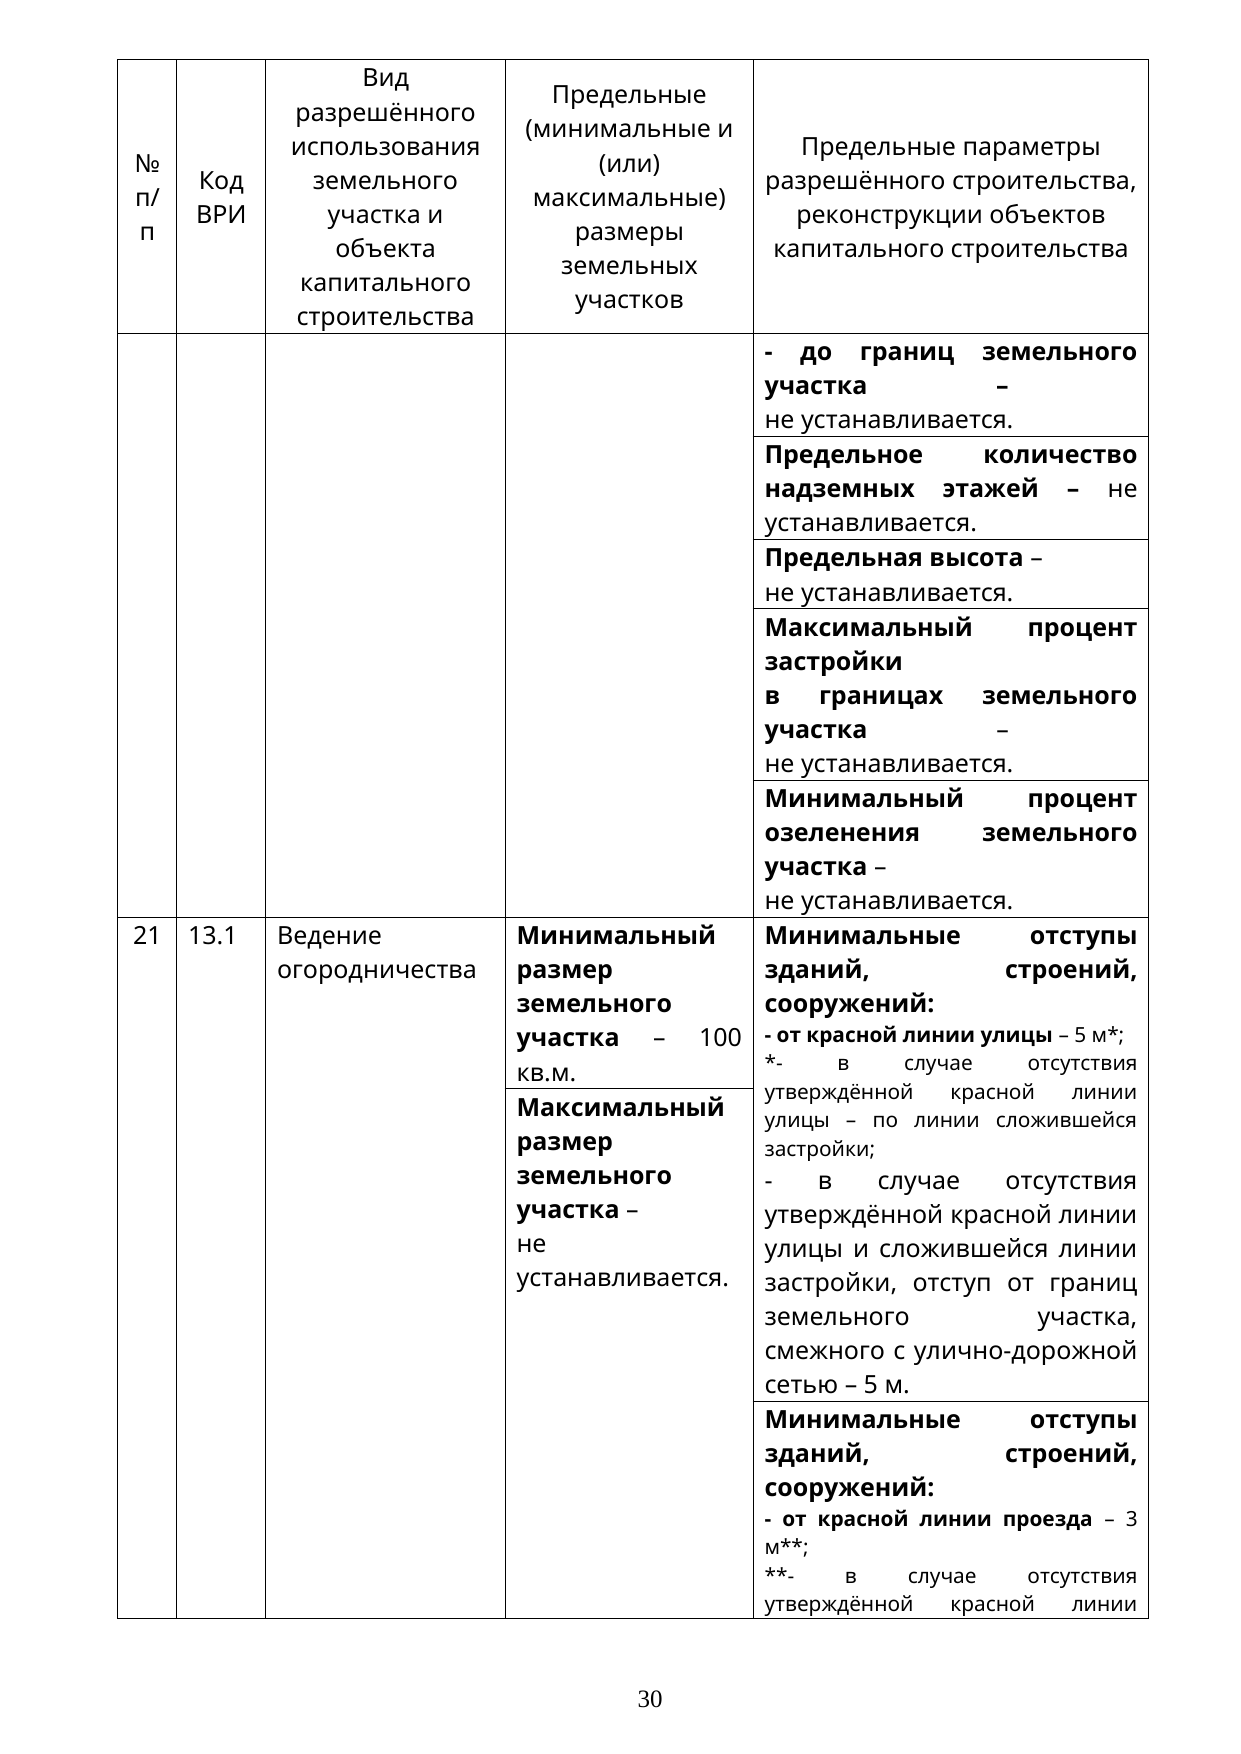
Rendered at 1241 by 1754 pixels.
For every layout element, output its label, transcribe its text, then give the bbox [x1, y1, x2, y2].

table_cell Минимальный размер земельного участка – 100 кв.м. [506, 918, 753, 1088]
table_cell Максимальный процент застройки в границах земельного участка – не устанавливается. [754, 609, 1148, 779]
table_cell Максимальный размер земельного участка – не устанавливается. [506, 1089, 753, 1618]
table_header Предельные (минимальные и (или) максимальные) размеры земельных участков [506, 60, 753, 333]
table_cell Ведение огородничества [266, 918, 505, 1618]
table_cell 21 [118, 918, 176, 1618]
table_cell Предельное количество надземных этажей – не устанавливается. [754, 437, 1148, 539]
table_cell Минимальные отступы зданий, строений, сооружений: - до границ земельного участка – не устанавливается. [754, 334, 1148, 436]
table_cell Минимальный процент озеленения земельного участка – не устанавливается. [754, 781, 1148, 917]
table_header Вид разрешённого использования земельного участка и объекта капитального строительства [266, 60, 505, 333]
table_cell Минимальные отступы зданий, строений, сооружений: - от красной линии улицы – ; *- в случае отсутствия утверждённой красной линии улицы – по линии сложившейся застройки; - в случае отсутствия утверждённой красной линии улицы и сложившейся линии застройки, отступ от границ земельного участка, смежного с улично-дорожной сетью – 5 м. [754, 918, 1148, 1401]
table_cell 13.1 [177, 918, 265, 1618]
table_header Код ВРИ [177, 60, 265, 333]
table_header № п/п [118, 60, 176, 333]
table_header Предельные параметры разрешённого строительства, реконструкции объектов капитального строительства [754, 60, 1148, 333]
table_cell Предельная высота – не устанавливается. [754, 540, 1148, 608]
